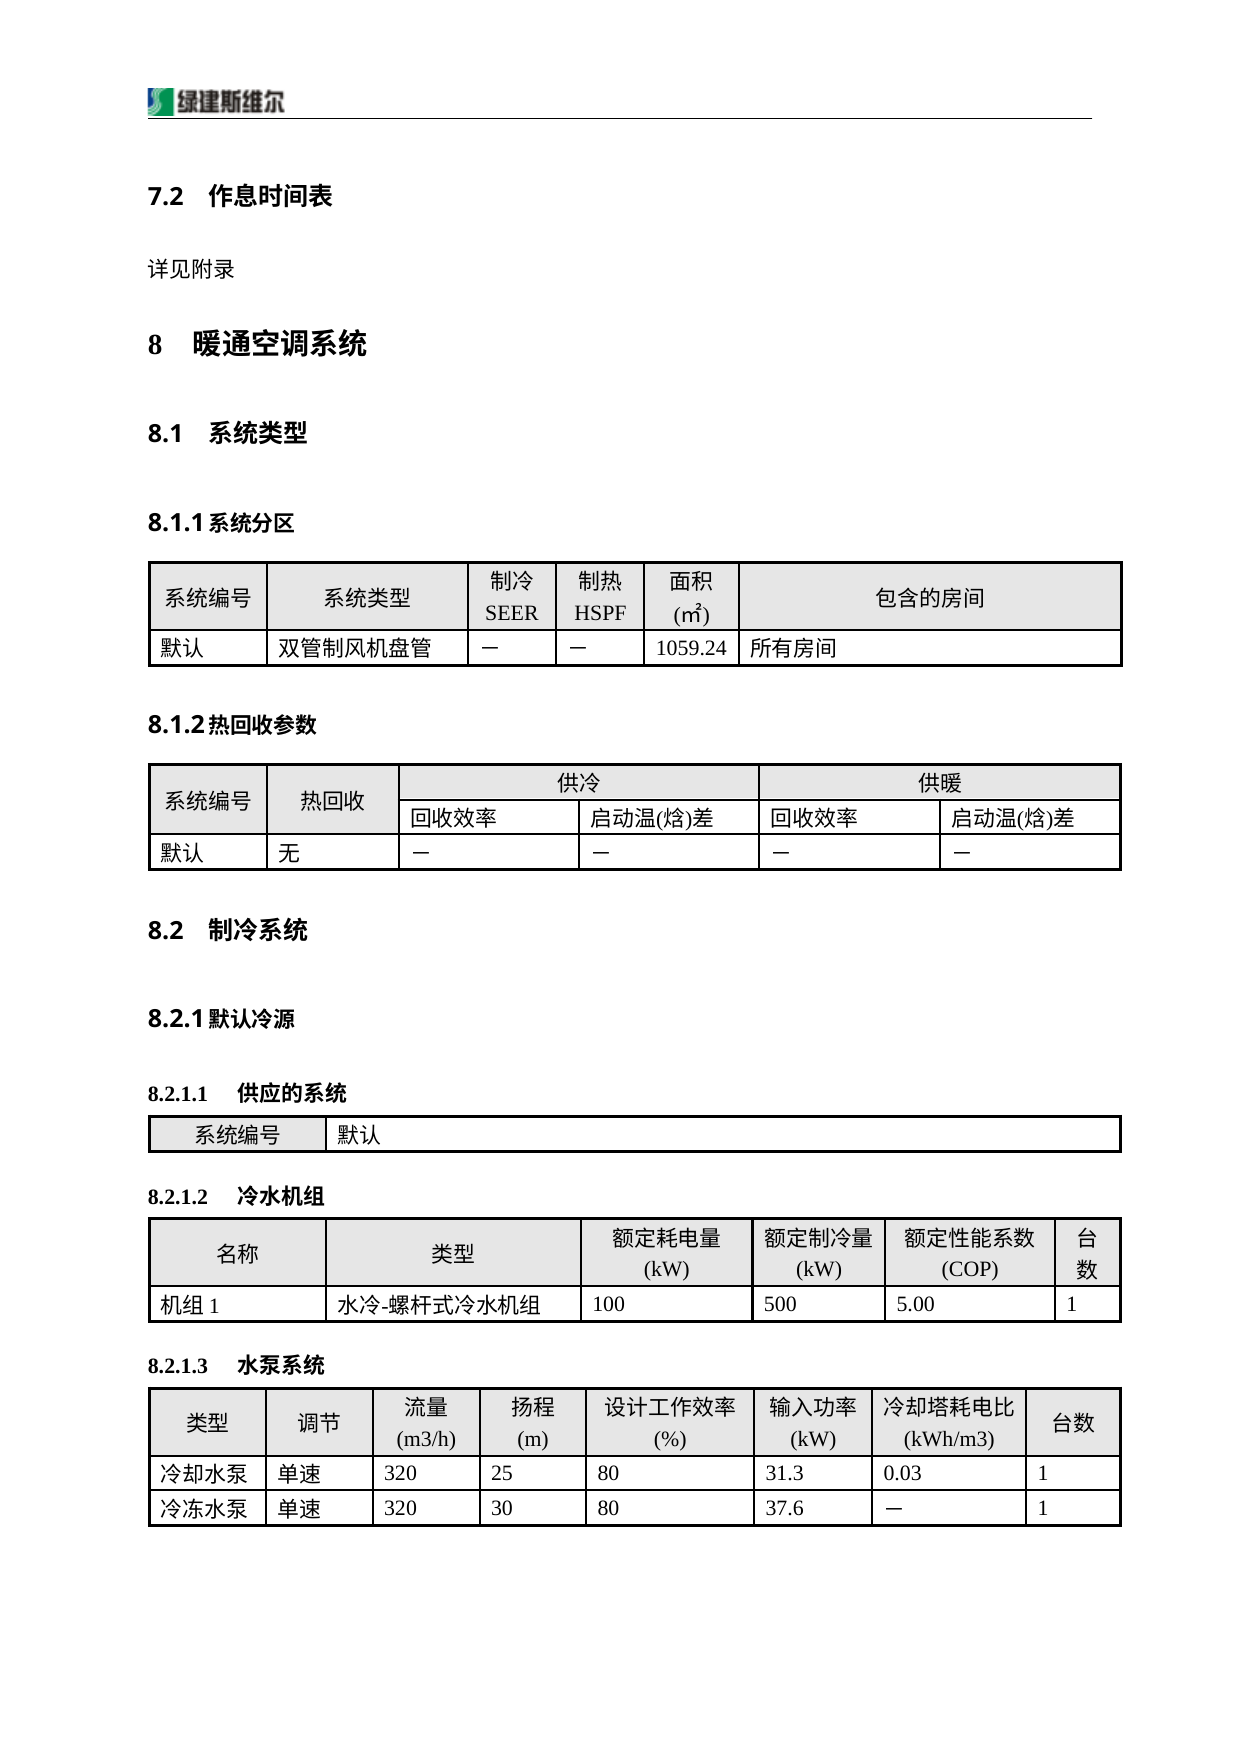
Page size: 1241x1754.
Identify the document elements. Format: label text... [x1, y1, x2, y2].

table_cell 1 [1027, 1457, 1119, 1489]
table_header 额定制冷量 (kW) [754, 1220, 884, 1285]
table_cell 启动温(焓)差 [580, 801, 758, 833]
table_header 包含的房间 [740, 564, 1120, 629]
table_header 制冷 SEER [469, 564, 555, 629]
table_cell 启动温(焓)差 [941, 801, 1119, 833]
table_header 调节 [267, 1390, 372, 1455]
subtitle 系统类型 [148, 399, 1092, 464]
table_cell － [873, 1491, 1025, 1524]
table_cell 冷却水泵 [151, 1457, 265, 1489]
table_cell 320 [374, 1457, 479, 1489]
table_header 额定性能系数 (COP) [886, 1220, 1054, 1285]
table_cell 25 [481, 1457, 585, 1489]
table_cell 默认 [151, 631, 266, 663]
subtitle 热回收参数 [148, 692, 1092, 757]
table_cell 320 [374, 1491, 479, 1524]
table_cell 80 [587, 1491, 753, 1524]
table_cell 80 [587, 1457, 753, 1489]
subtitle 系统分区 [148, 489, 1092, 554]
table_cell 所有房间 [740, 631, 1120, 663]
table_header 系统编号 [151, 766, 266, 833]
subtitle 作息时间表 [148, 162, 1092, 227]
table_header 类型 [151, 1390, 265, 1455]
table_cell 无 [268, 835, 398, 868]
table_cell 默认 [151, 835, 266, 868]
subtitle 暖通空调系统 [148, 309, 1092, 374]
table_header 设计工作效率(%) [587, 1390, 753, 1455]
table_header 额定耗电量 (kW) [582, 1220, 751, 1285]
table_cell 31.3 [755, 1457, 871, 1489]
table_cell － [760, 835, 939, 868]
table_cell 回收效率 [760, 801, 939, 833]
table_header 面积(㎡) [645, 564, 738, 629]
table_cell － [557, 631, 643, 663]
table_header 默认 [327, 1118, 1119, 1150]
subtitle 供应的系统 [148, 1076, 1092, 1108]
table_cell 回收效率 [400, 801, 578, 833]
table_header 系统编号 [151, 1118, 325, 1150]
table_cell 机组1 [151, 1287, 325, 1320]
table_header 台数 [1027, 1390, 1119, 1455]
table_cell － [469, 631, 555, 663]
table_cell 30 [481, 1491, 585, 1524]
table_header 系统编号 [151, 564, 266, 629]
table_cell 1 [1056, 1287, 1119, 1320]
table_header 台数 [1056, 1220, 1119, 1285]
table_header 输入功率 (kW) [755, 1390, 871, 1455]
table_cell 水冷-螺杆式冷水机组 [327, 1287, 580, 1320]
table_cell 5.00 [886, 1287, 1054, 1320]
table_header 名称 [151, 1220, 325, 1285]
table_cell － [580, 835, 758, 868]
table_cell 37.6 [755, 1491, 871, 1524]
table_header 制热 HSPF [557, 564, 643, 629]
table_cell － [941, 835, 1119, 868]
text 详见附录 [148, 252, 1092, 284]
table_header 流量 (m3/h) [374, 1390, 479, 1455]
table_cell － [400, 835, 578, 868]
table_header 热回收 [268, 766, 398, 833]
table_header 供暖 [760, 766, 1119, 798]
picture [147, 88, 288, 116]
subtitle 冷水机组 [148, 1178, 1092, 1211]
table_cell 1 [1027, 1491, 1119, 1524]
table_cell 双管制风机盘管 [268, 631, 467, 663]
table_header 供冷 [400, 766, 758, 798]
subtitle 默认冷源 [148, 986, 1092, 1051]
subtitle 水泵系统 [148, 1348, 1092, 1380]
table_header 扬程 (m) [481, 1390, 585, 1455]
subtitle 制冷系统 [148, 896, 1092, 961]
table_cell 冷冻水泵 [151, 1491, 265, 1524]
table_cell 单速 [267, 1491, 372, 1524]
table_cell 500 [754, 1287, 884, 1320]
table_cell 0.03 [873, 1457, 1025, 1489]
table_header 冷却塔耗电比 (kWh/m3) [873, 1390, 1025, 1455]
table_header 系统类型 [268, 564, 467, 629]
table_header 类型 [327, 1220, 580, 1285]
table_cell 单速 [267, 1457, 372, 1489]
table_cell 100 [582, 1287, 751, 1320]
table_cell 1059.24 [645, 631, 738, 663]
